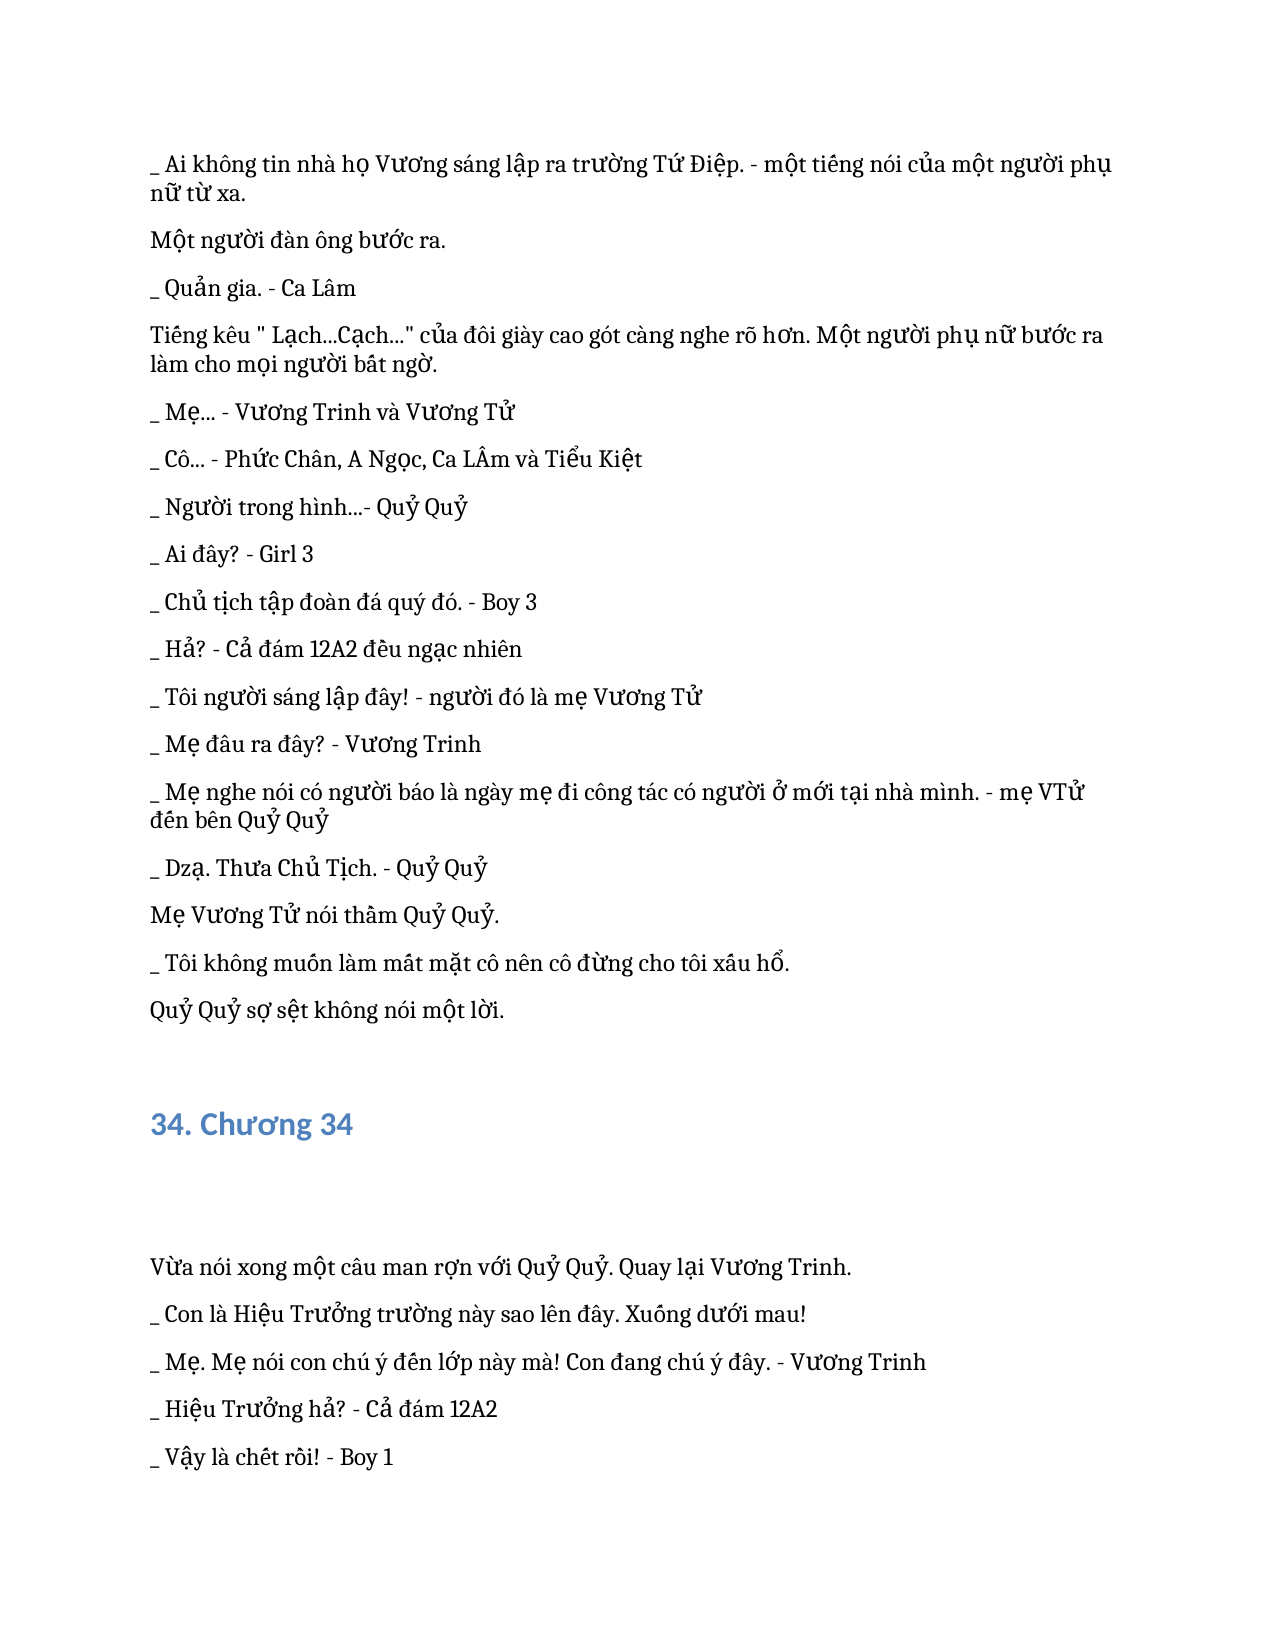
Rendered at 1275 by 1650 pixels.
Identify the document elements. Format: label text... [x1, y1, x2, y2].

text _ Cô... - Phức Chân, A Ngọc, Ca LÂm và Tiểu Kiệt [150, 445, 1125, 474]
text _ Mẹ nghe nói có người báo là ngày mẹ đi công tác có người ở mới tại nhà mình. - mẹ VTử đến bên Quỷ Quỷ [150, 777, 1125, 835]
text _ Hiệu Trưởng hả? - Cả đám 12A2 [150, 1395, 1125, 1424]
subtitle 34. Chương 34 [150, 1103, 1125, 1144]
text _ Vậy là chết rồi! - Boy 1 [150, 1443, 1125, 1472]
text Mẹ Vương Tử nói thầm Quỷ Quỷ. [150, 901, 1125, 930]
text _ Dzạ. Thưa Chủ Tịch. - Quỷ Quỷ [150, 854, 1125, 882]
text _ Mẹ... - Vương Trinh và Vương Tử [150, 397, 1125, 426]
text _ Chủ tịch tập đoàn đá quý đó. - Boy 3 [150, 587, 1125, 616]
text _ Ai đây? - Girl 3 [150, 540, 1125, 569]
text Vừa nói xong một câu man rợn với Quỷ Quỷ. Quay lại Vương Trinh. [150, 1253, 1125, 1282]
text _ Hả? - Cả đám 12A2 đều ngạc nhiên [150, 635, 1125, 664]
text Quỷ Quỷ sợ sệt không nói một lời. [150, 996, 1125, 1082]
text Một người đàn ông bước ra. [150, 226, 1125, 255]
text _ Ai không tin nhà họ Vương sáng lập ra trường Tứ Điệp. - một tiếng nói của một người phụ nữ từ xa. [150, 150, 1125, 207]
text _ Tôi không muốn làm mất mặt cô nên cô đừng cho tôi xấu hổ. [150, 949, 1125, 977]
text Tiếng kêu " Lạch...Cạch..." của đôi giày cao gót càng nghe rõ hơn. Một người phụ nữ bước ra làm cho mọi người bất ngờ. [150, 321, 1125, 379]
text _ Mẹ đâu ra đây? - Vương Trinh [150, 730, 1125, 759]
text _ Con là Hiệu Trưởng trường này sao lên đây. Xuống dưới mau! [150, 1300, 1125, 1329]
text _ Mẹ. Mẹ nói con chú ý đến lớp này mà! Con đang chú ý đây. - Vương Trinh [150, 1348, 1125, 1377]
text _ Quản gia. - Ca Lâm [150, 274, 1125, 302]
text _ Tôi người sáng lập đây! - người đó là mẹ Vương Tử [150, 682, 1125, 711]
text _ Người trong hình...- Quỷ Quỷ [150, 492, 1125, 521]
